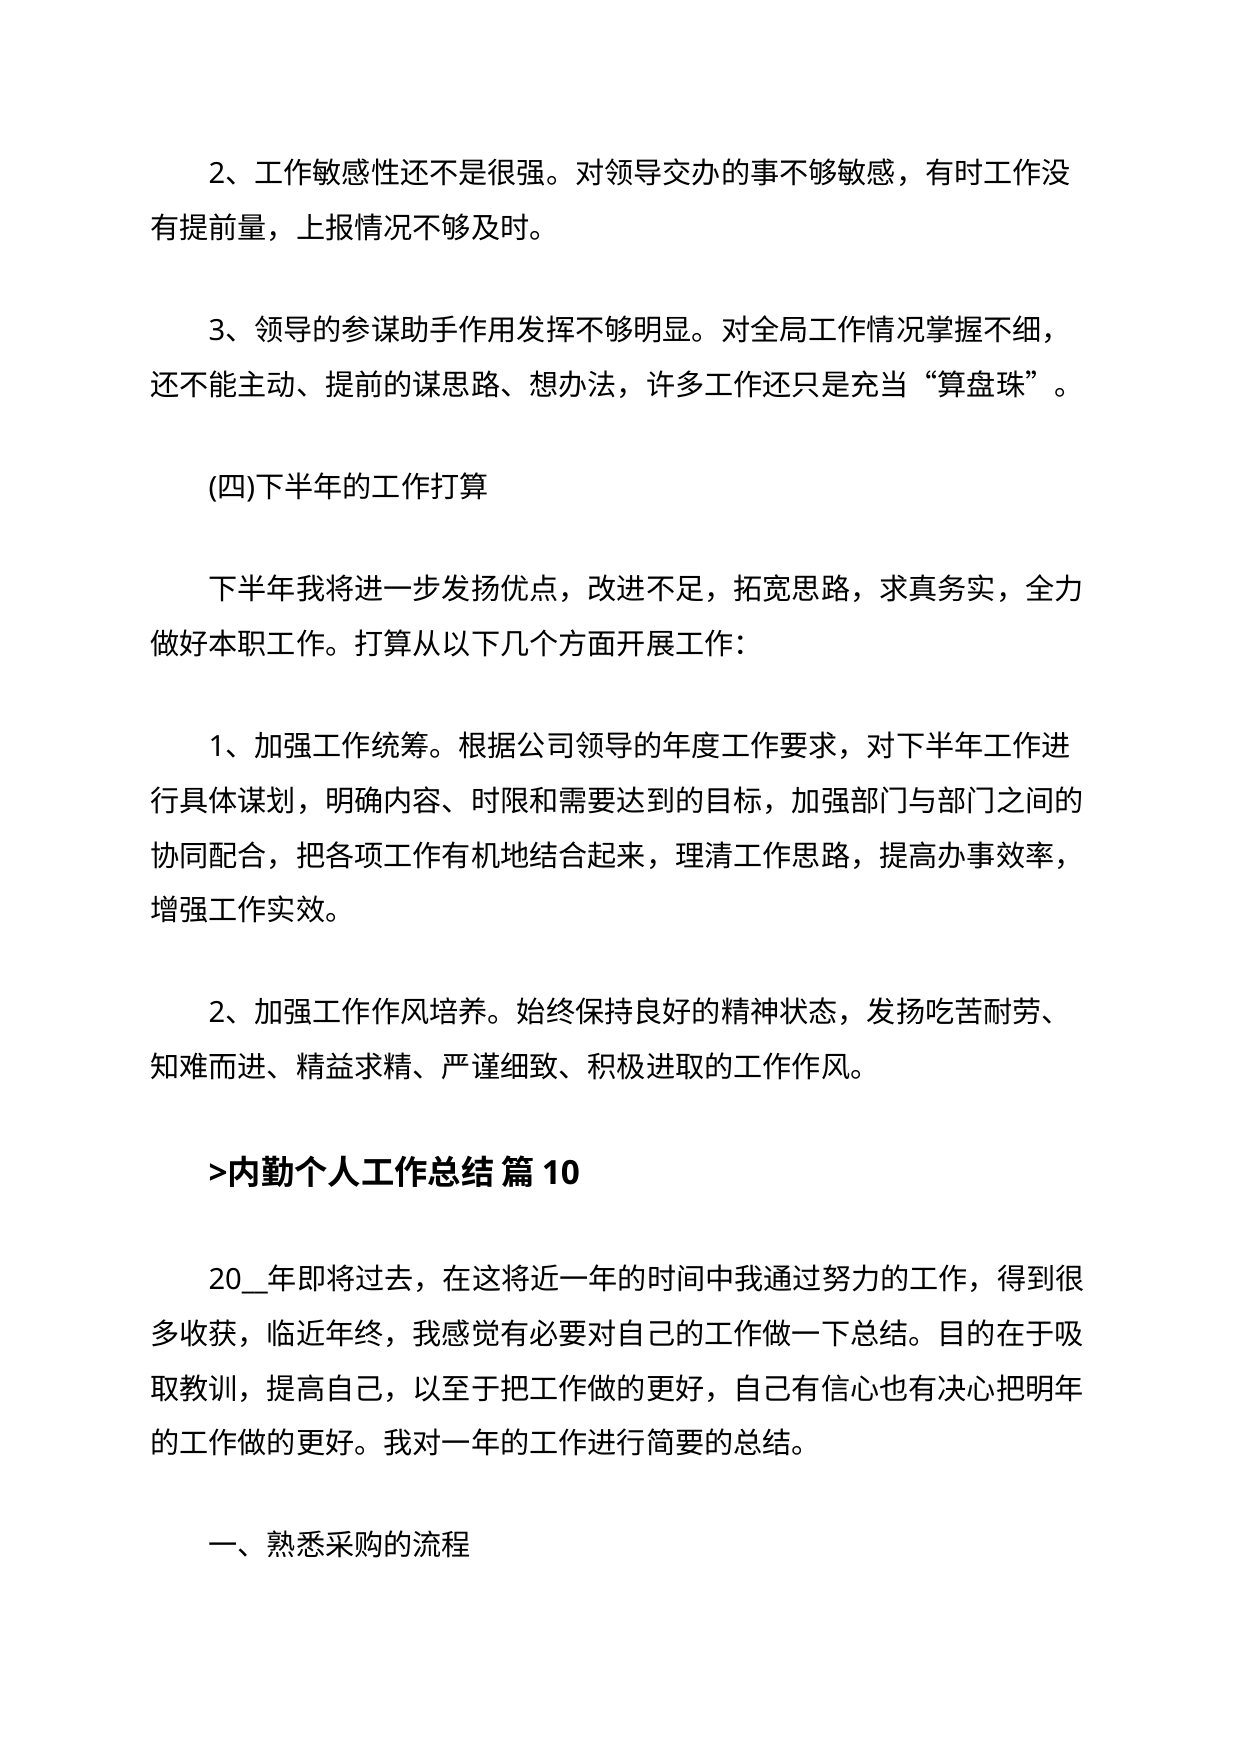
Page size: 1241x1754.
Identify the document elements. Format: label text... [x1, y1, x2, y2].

text 下半年我将进一步发扬优点，改进不足，拓宽思路，求真务实，全力做好本职工作。打算从以下几个方面开展工作： [150, 566, 1090, 663]
text 3、领导的参谋助手作用发挥不够明显。对全局工作情况掌握不细，还不能主动、提前的谋思路、想办法，许多工作还只是充当“算盘珠”。 [150, 307, 1090, 404]
text (四)下半年的工作打算 [150, 463, 1090, 506]
text 20__年即将过去，在这将近一年的时间中我通过努力的工作，得到很多收获，临近年终，我感觉有必要对自己的工作做一下总结。目的在于吸取教训，提高自己，以至于把工作做的更好，自己有信心也有决心把明年的工作做的更好。我对一年的工作进行简要的总结。 [150, 1255, 1090, 1462]
text 2、加强工作作风培养。始终保持良好的精神状态，发扬吃苦耐劳、知难而进、精益求精、严谨细致、积极进取的工作作风。 [150, 989, 1090, 1086]
text 2、工作敏感性还不是很强。对领导交办的事不够敏感，有时工作没有提前量，上报情况不够及时。 [150, 150, 1090, 247]
text >内勤个人工作总结 篇10 [150, 1146, 1090, 1194]
text 1、加强工作统筹。根据公司领导的年度工作要求，对下半年工作进行具体谋划，明确内容、时限和需要达到的目标，加强部门与部门之间的协同配合，把各项工作有机地结合起来，理清工作思路，提高办事效率，增强工作实效。 [150, 722, 1090, 929]
text 一、熟悉采购的流程 [150, 1522, 1090, 1564]
